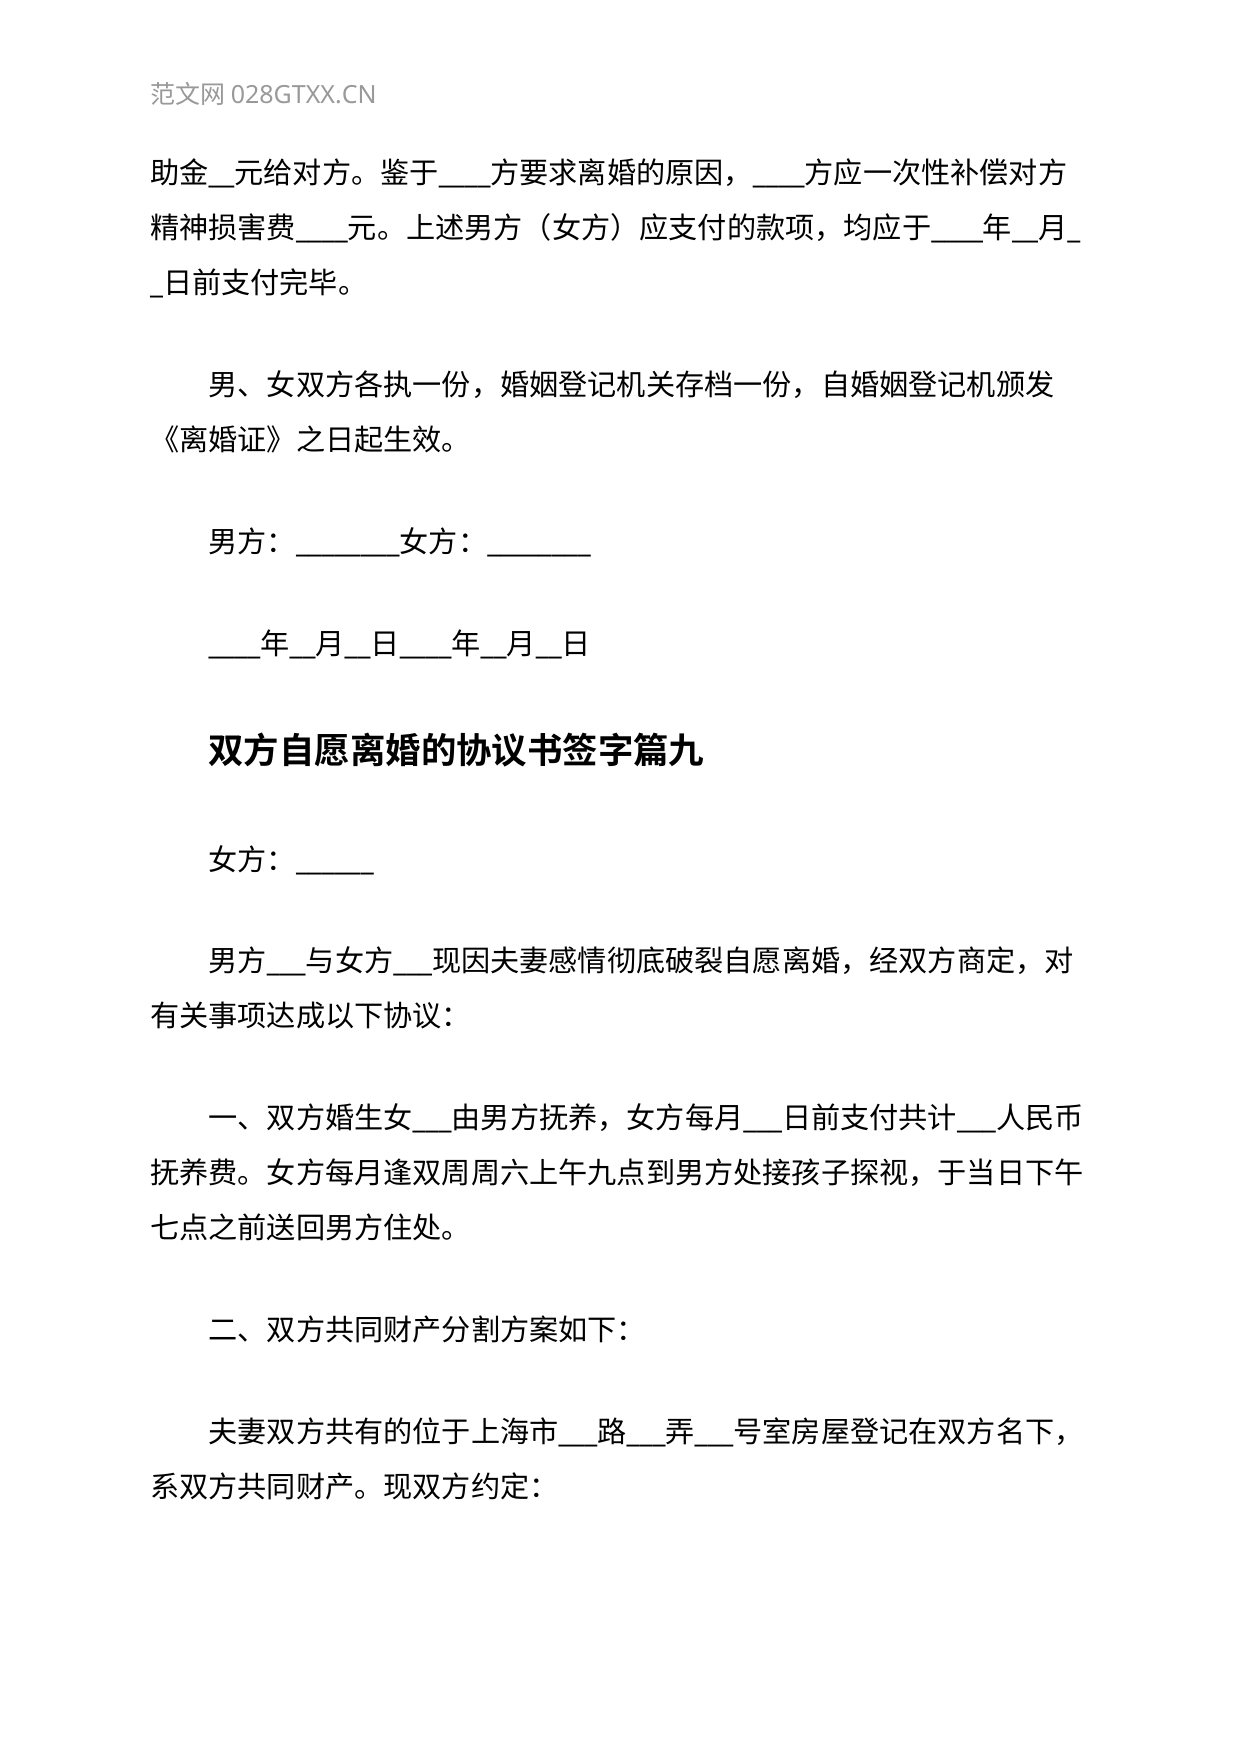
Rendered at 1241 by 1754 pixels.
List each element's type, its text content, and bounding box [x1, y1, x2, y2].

text 二、双方共同财产分割方案如下： [150, 1306, 1090, 1349]
text 男方___与女方___现因夫妻感情彻底破裂自愿离婚，经双方商定，对有关事项达成以下协议： [150, 938, 1090, 1035]
text 男、女双方各执一份，婚姻登记机关存档一份，自婚姻登记机颁发《离婚证》之日起生效。 [150, 362, 1090, 459]
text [150, 150, 1090, 302]
text 双方自愿离婚的协议书签字篇九 [150, 723, 1090, 774]
text 夫妻双方共有的位于上海市___路___弄___号室房屋登记在双方名下，系双方共同财产。现双方约定： [150, 1408, 1090, 1506]
text 男方：________女方：________ [150, 519, 1090, 561]
text 女方：______ [150, 836, 1090, 878]
text 一、双方婚生女___由男方抚养，女方每月___日前支付共计___人民币抚养费。女方每月逢双周周六上午九点到男方处接孩子探视，于当日下午七点之前送回男方住处。 [150, 1095, 1090, 1247]
text ____年__月__日____年__月__日 [150, 621, 1090, 663]
